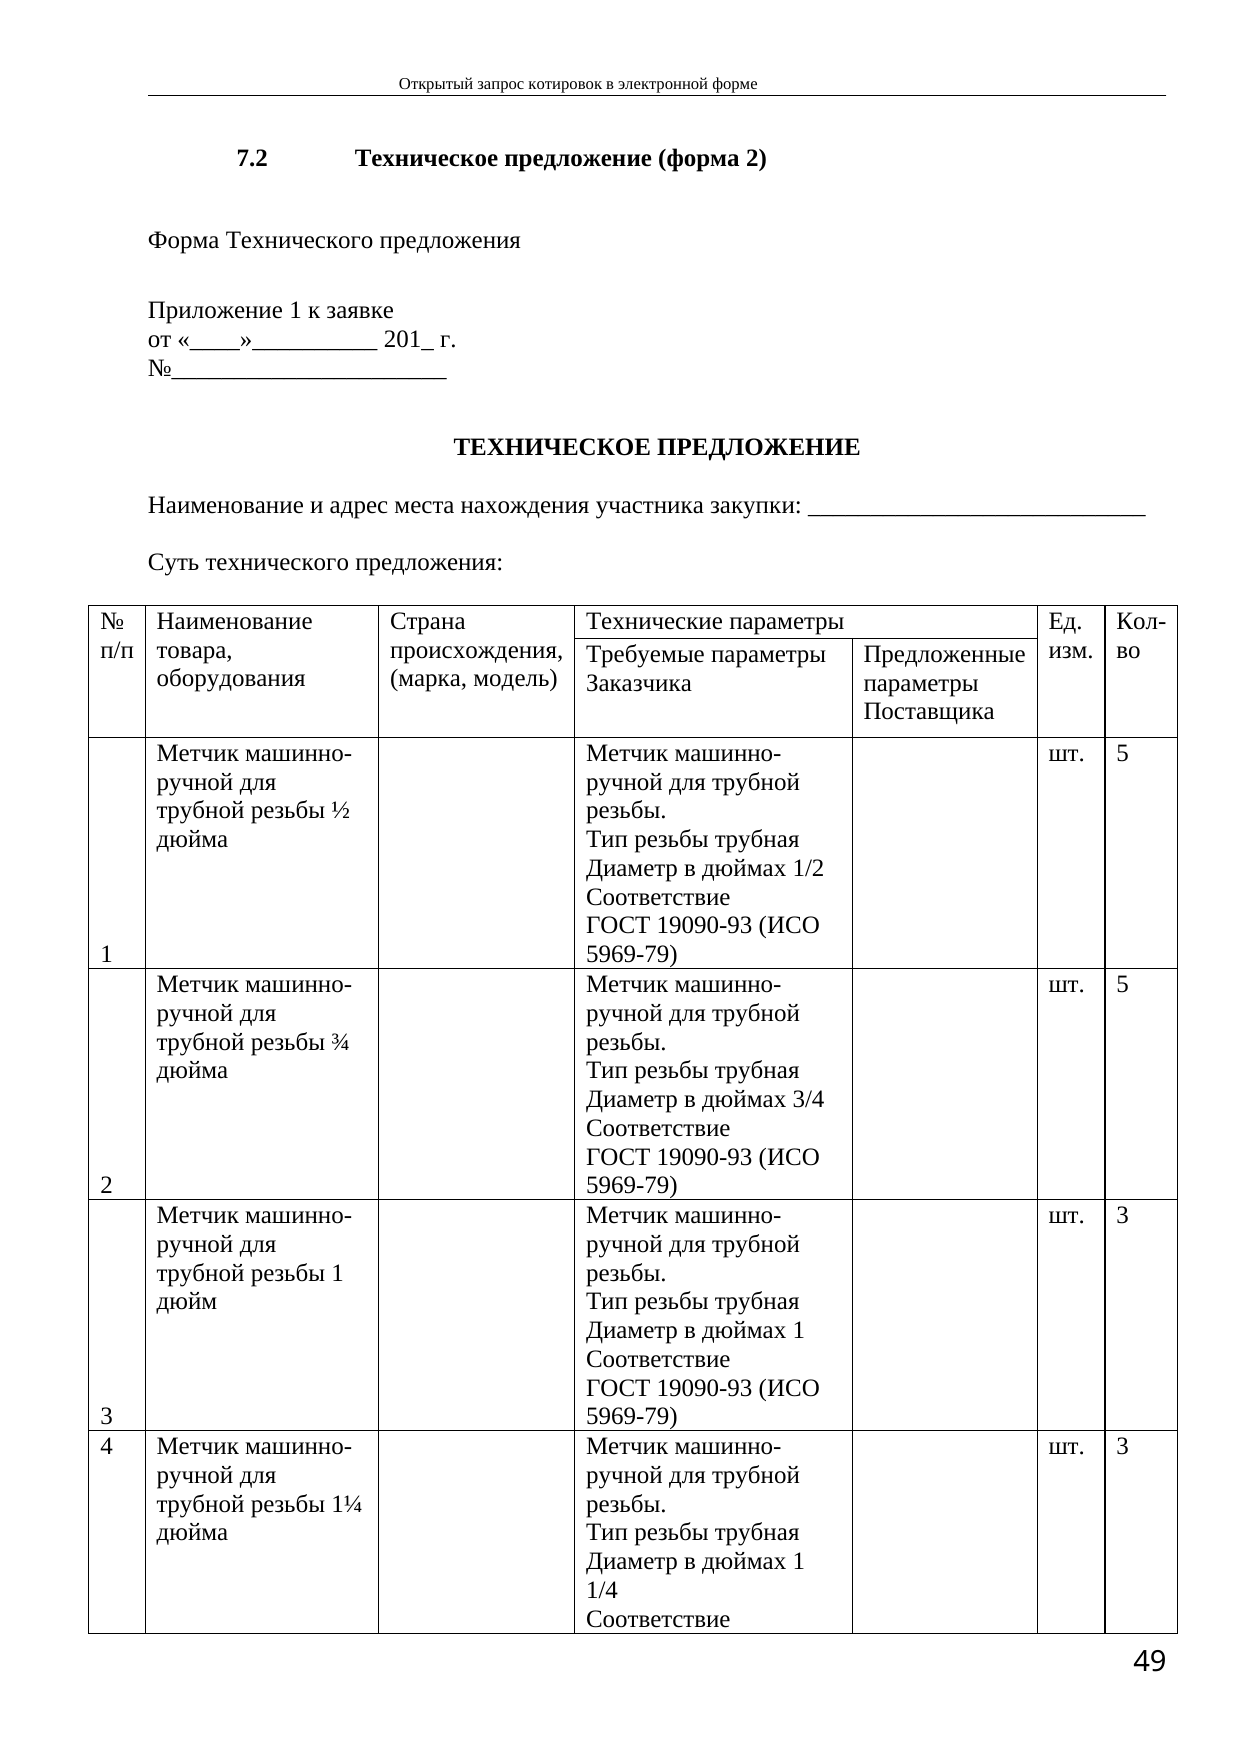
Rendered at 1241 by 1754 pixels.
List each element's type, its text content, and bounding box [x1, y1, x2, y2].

table_cell Метчик машинно-ручной для трубной резьбы [146, 1200, 378, 1430]
table_cell шт. [1038, 738, 1104, 968]
text Наименование и адрес места нахождения участника закупки: ___________________________ [148, 490, 1166, 519]
text Суть технического предложения: [148, 547, 1166, 576]
table_cell Метчик машинно-ручной для трубной резьбы ¾ дюйма [146, 969, 378, 1199]
table_cell Предложенные параметры Поставщика [853, 639, 1037, 737]
table_cell шт. [1038, 1431, 1104, 1632]
list Форма Технического предложения [148, 226, 1166, 254]
table_cell [379, 969, 574, 1199]
table_cell 4 [89, 1431, 145, 1632]
table_cell шт. [1038, 1200, 1104, 1430]
table_cell [853, 969, 1037, 1199]
table_cell Требуемые параметры Заказчика [575, 639, 852, 737]
list Приложение 1 к заявке от «____»__________ 201_ г. [148, 296, 1166, 353]
table_header Страна происхождения, (марка, модель) [379, 606, 574, 737]
table_cell Метчик машинно-ручной для трубной резьбы. Тип резьбы трубная Диаметр в дюймах 3/4 Соответствие ГОСТ 19090-93 (ИСО 5969-79) [575, 969, 852, 1199]
table_cell 3 [89, 1200, 145, 1430]
list №______________________ [148, 353, 1166, 382]
table_cell 3 [1106, 1431, 1177, 1632]
table_header Кол-во [1106, 606, 1177, 737]
table_cell [853, 1200, 1037, 1430]
table_header № п/п [89, 606, 145, 737]
table_cell [379, 1200, 574, 1430]
table_header Наименование товара, оборудования [146, 606, 378, 737]
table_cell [146, 1431, 378, 1632]
table_cell 1 [89, 738, 145, 968]
table_cell 3 [1106, 1200, 1177, 1430]
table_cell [575, 1431, 852, 1632]
table_header Ед. изм. [1038, 606, 1104, 737]
text Техническое предложение (форма 2) [236, 143, 1166, 172]
table_cell Метчик машинно-ручной для трубной резьбы. Тип резьбы трубная Диаметр в дюймах 1/2 Соответствие ГОСТ 19090-93 (ИСО 5969-79) [575, 738, 852, 968]
table_cell [853, 1431, 1037, 1632]
text ТЕХНИЧЕСКОЕ ПРЕДЛОЖЕНИЕ [148, 432, 1166, 461]
table_cell 2 [89, 969, 145, 1199]
table_cell 5 [1106, 969, 1177, 1199]
table_header Технические параметры [575, 606, 1037, 638]
table_cell Метчик машинно-ручной для трубной резьбы ½ дюйма [146, 738, 378, 968]
table_cell [379, 738, 574, 968]
table_cell шт. [1038, 969, 1104, 1199]
table_cell [853, 738, 1037, 968]
table_cell Метчик машинно-ручной для трубной резьбы. Тип резьбы трубная Диаметр в дюймах 1 Соответствие ГОСТ 19090-93 (ИСО 5969-79) [575, 1200, 852, 1430]
table_cell [379, 1431, 574, 1632]
table_cell 5 [1106, 738, 1177, 968]
